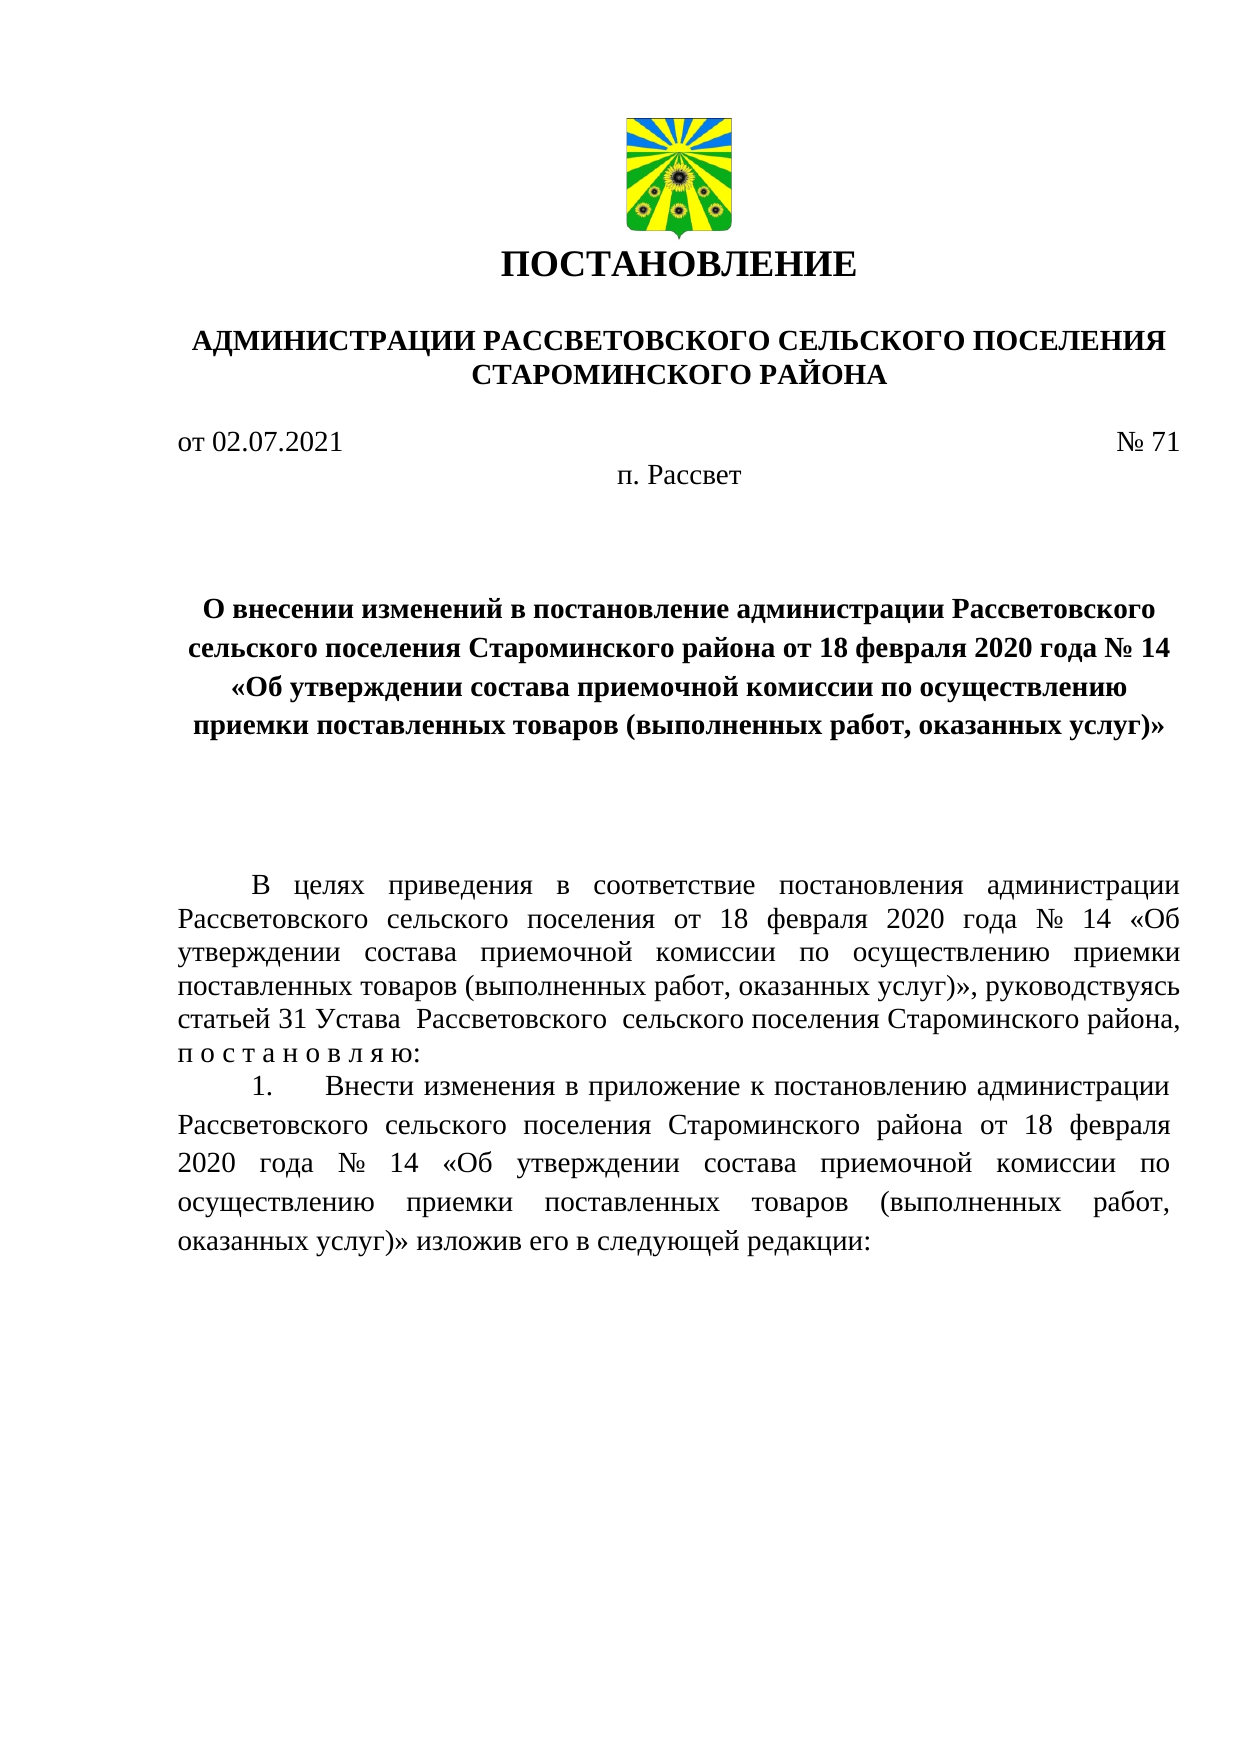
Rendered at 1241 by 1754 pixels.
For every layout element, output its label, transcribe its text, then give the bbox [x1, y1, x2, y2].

text п. Рассвет [177, 457, 1181, 491]
text от 02.07.2021 № 71 [177, 424, 1181, 457]
text СТАРОМИНСКОГО РАЙОНА [177, 357, 1181, 390]
text АДМИНИСТРАЦИИ РАССВЕТОВСКОГО СЕЛЬСКОГО ПОСЕЛЕНИЯ [177, 323, 1181, 357]
text В целях приведения в соответствие постановления администрации Рассветовского сельского поселения от 18 февраля 2020 года № 14 «Об утверждении состава приемочной комиссии по осуществлению приемки поставленных товаров (выполненных работ, оказанных услуг)», руководствуясь статьей 31 Устава Рассветовского сельского поселения Староминского района, п о с т а н о в л я ю: [177, 867, 1181, 1068]
text ПОСТАНОВЛЕНИЕ [177, 242, 1181, 285]
text О внесении изменений в постановление администрации Рассветовского сельского поселения Староминского района от 18 февраля 2020 года № 14 «Об утверждении состава приемочной комиссии по осуществлению приемки поставленных товаров (выполненных работ, оказанных услуг)» [177, 592, 1181, 741]
picture [626, 118, 732, 242]
list Внести изменения в приложение к постановлению администрации Рассветовского сельского поселения Староминского района от 18 февраля 2020 года № 14 «Об утверждении состава приемочной комиссии по осуществлению приемки поставленных товаров (выполненных работ, оказанных услуг)» изложив его в следующей редакции: [177, 1068, 1171, 1256]
